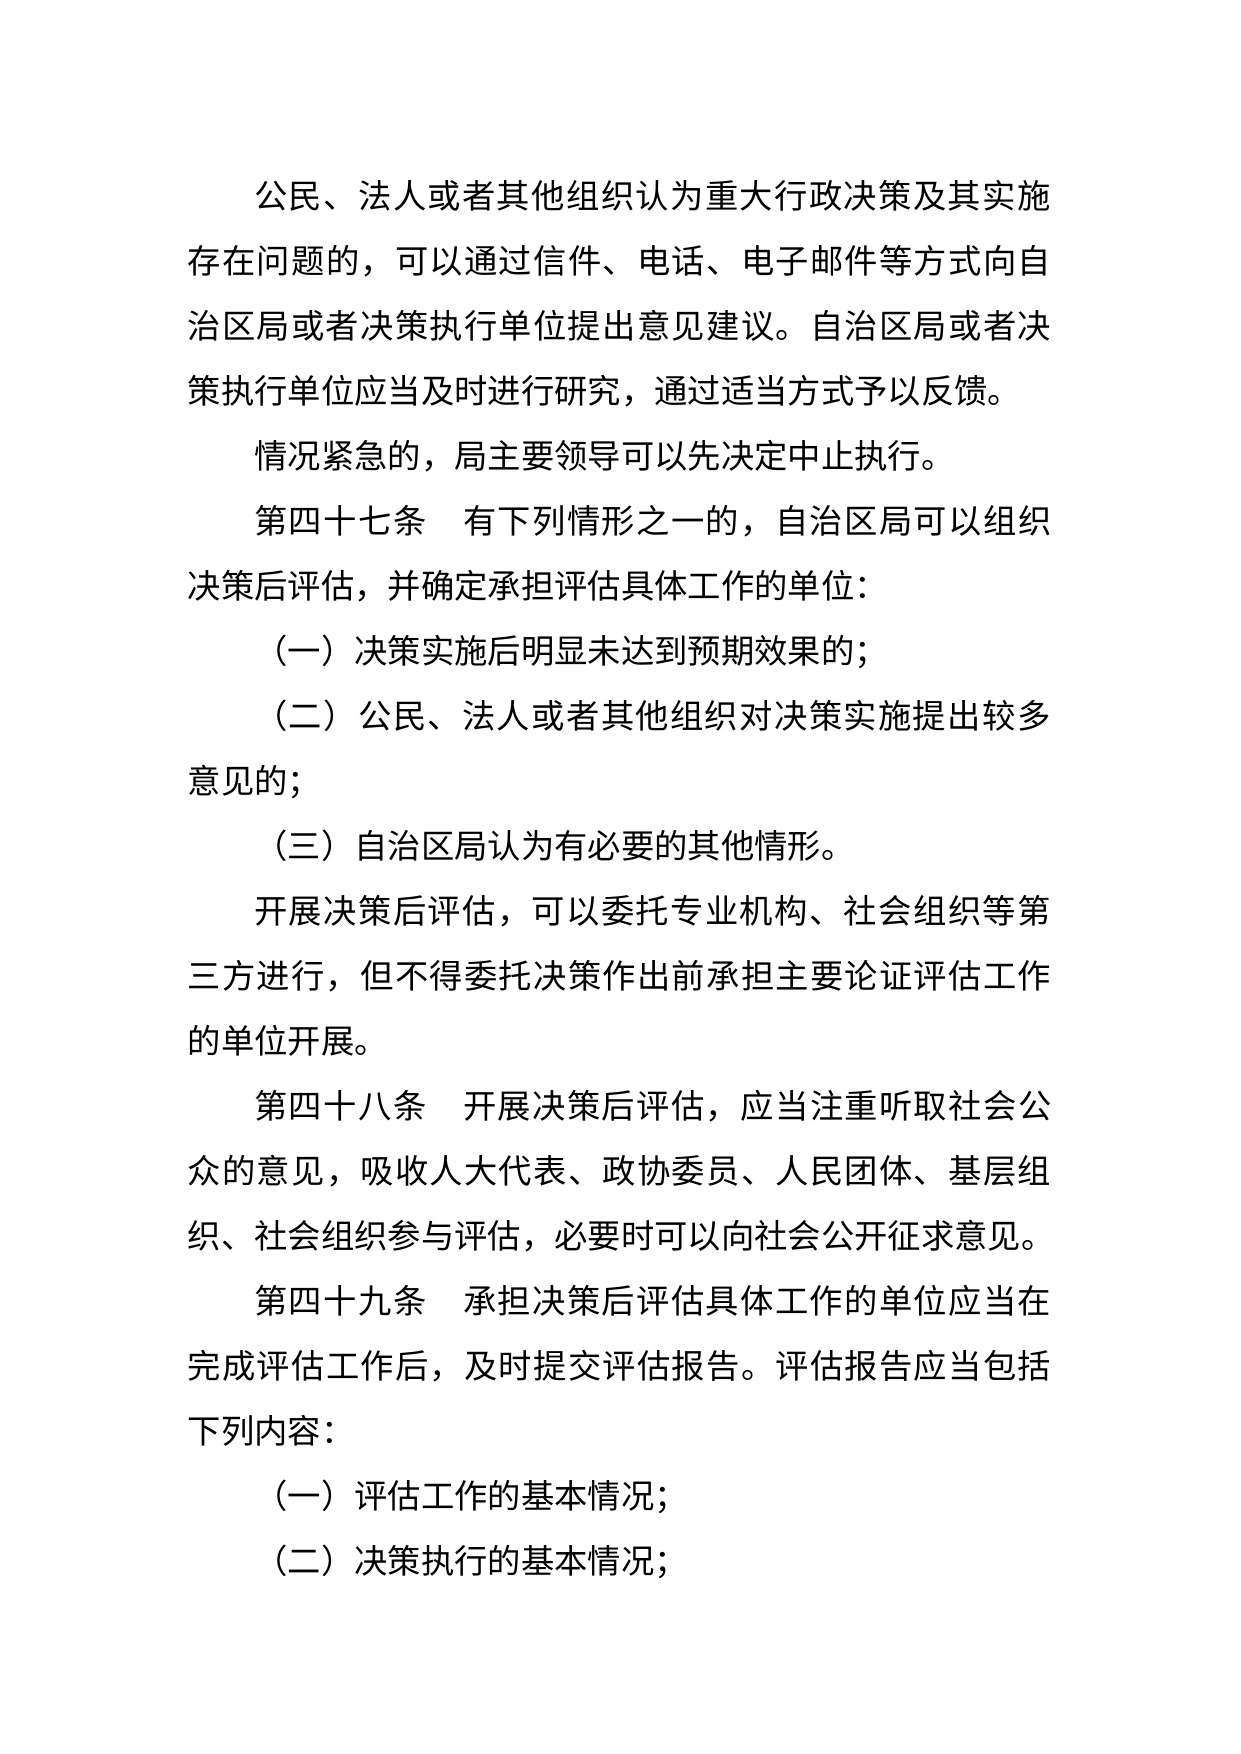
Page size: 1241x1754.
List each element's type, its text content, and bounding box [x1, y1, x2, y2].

text （三）自治区局认为有必要的其他情形。 [187, 812, 1053, 877]
text 情况紧急的，局主要领导可以先决定中止执行。 [187, 422, 1053, 487]
text （二）决策执行的基本情况； [187, 1527, 1053, 1592]
text 公民、法人或者其他组织认为重大行政决策及其实施存在问题的，可以通过信件、电话、电子邮件等方式向自治区局或者决策执行单位提出意见建议。自治区局或者决策执行单位应当及时进行研究，通过适当方式予以反馈。 [187, 162, 1053, 422]
text （一）评估工作的基本情况； [187, 1462, 1053, 1527]
text 第四十七条 有下列情形之一的，自治区局可以组织决策后评估，并确定承担评估具体工作的单位： [187, 487, 1053, 617]
text 第四十九条 承担决策后评估具体工作的单位应当在完成评估工作后，及时提交评估报告。评估报告应当包括下列内容： [187, 1267, 1053, 1462]
text （一）决策实施后明显未达到预期效果的； [187, 617, 1053, 682]
text 开展决策后评估，可以委托专业机构、社会组织等第三方进行，但不得委托决策作出前承担主要论证评估工作的单位开展。 [187, 877, 1053, 1072]
text （二）公民、法人或者其他组织对决策实施提出较多意见的； [187, 682, 1053, 812]
text 第四十八条 开展决策后评估，应当注重听取社会公众的意见，吸收人大代表、政协委员、人民团体、基层组织、社会组织参与评估，必要时可以向社会公开征求意见。 [187, 1072, 1053, 1267]
